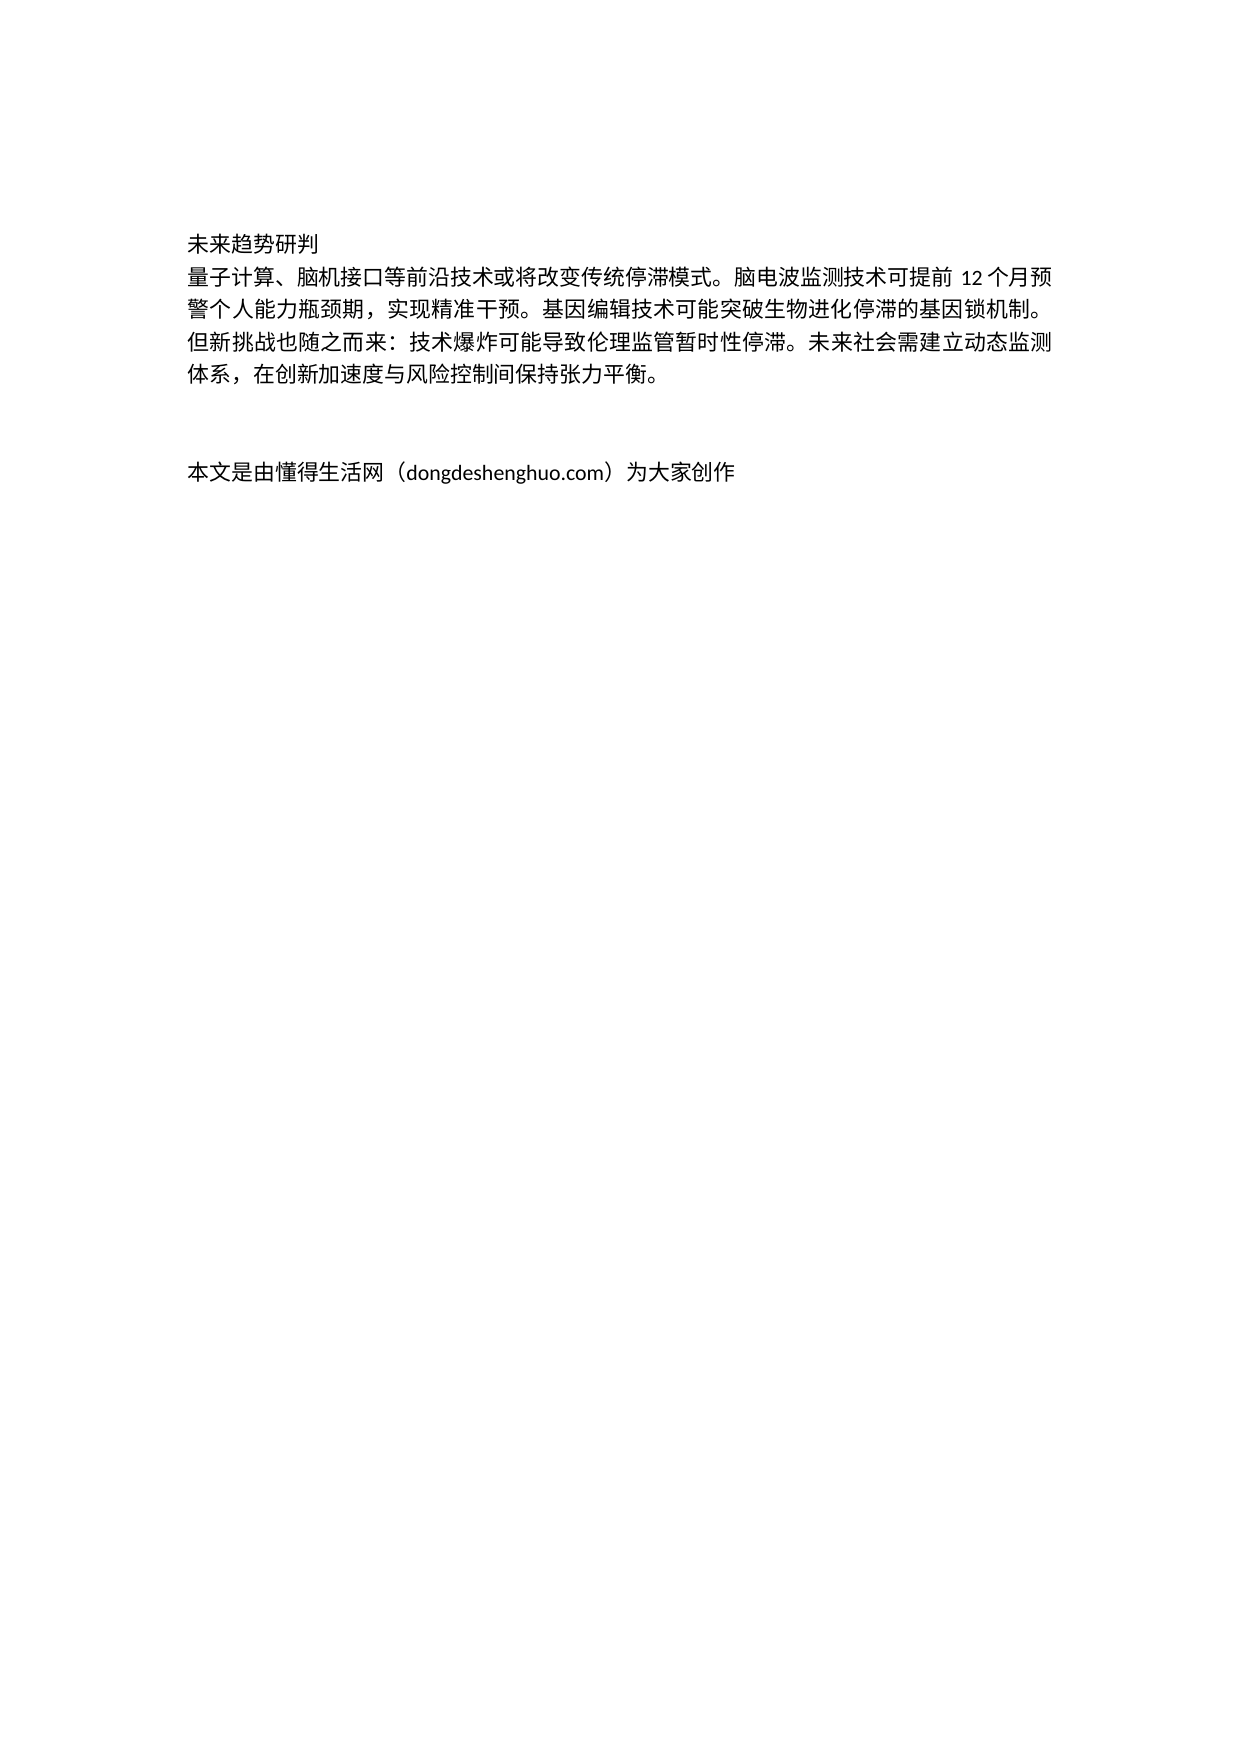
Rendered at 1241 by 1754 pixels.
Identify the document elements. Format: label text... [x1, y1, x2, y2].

text 本文是由懂得生活网（dongdeshenghuo.com）为大家创作 [187, 454, 1053, 487]
text 量子计算、脑机接口等前沿技术或将改变传统停滞模式。脑电波监测技术可提前12个月预警个人能力瓶颈期，实现精准干预。基因编辑技术可能突破生物进化停滞的基因锁机制。但新挑战也随之而来：技术爆炸可能导致伦理监管暂时性停滞。未来社会需建立动态监测体系，在创新加速度与风险控制间保持张力平衡。 [187, 259, 1053, 389]
text 未来趋势研判 [187, 227, 1053, 259]
